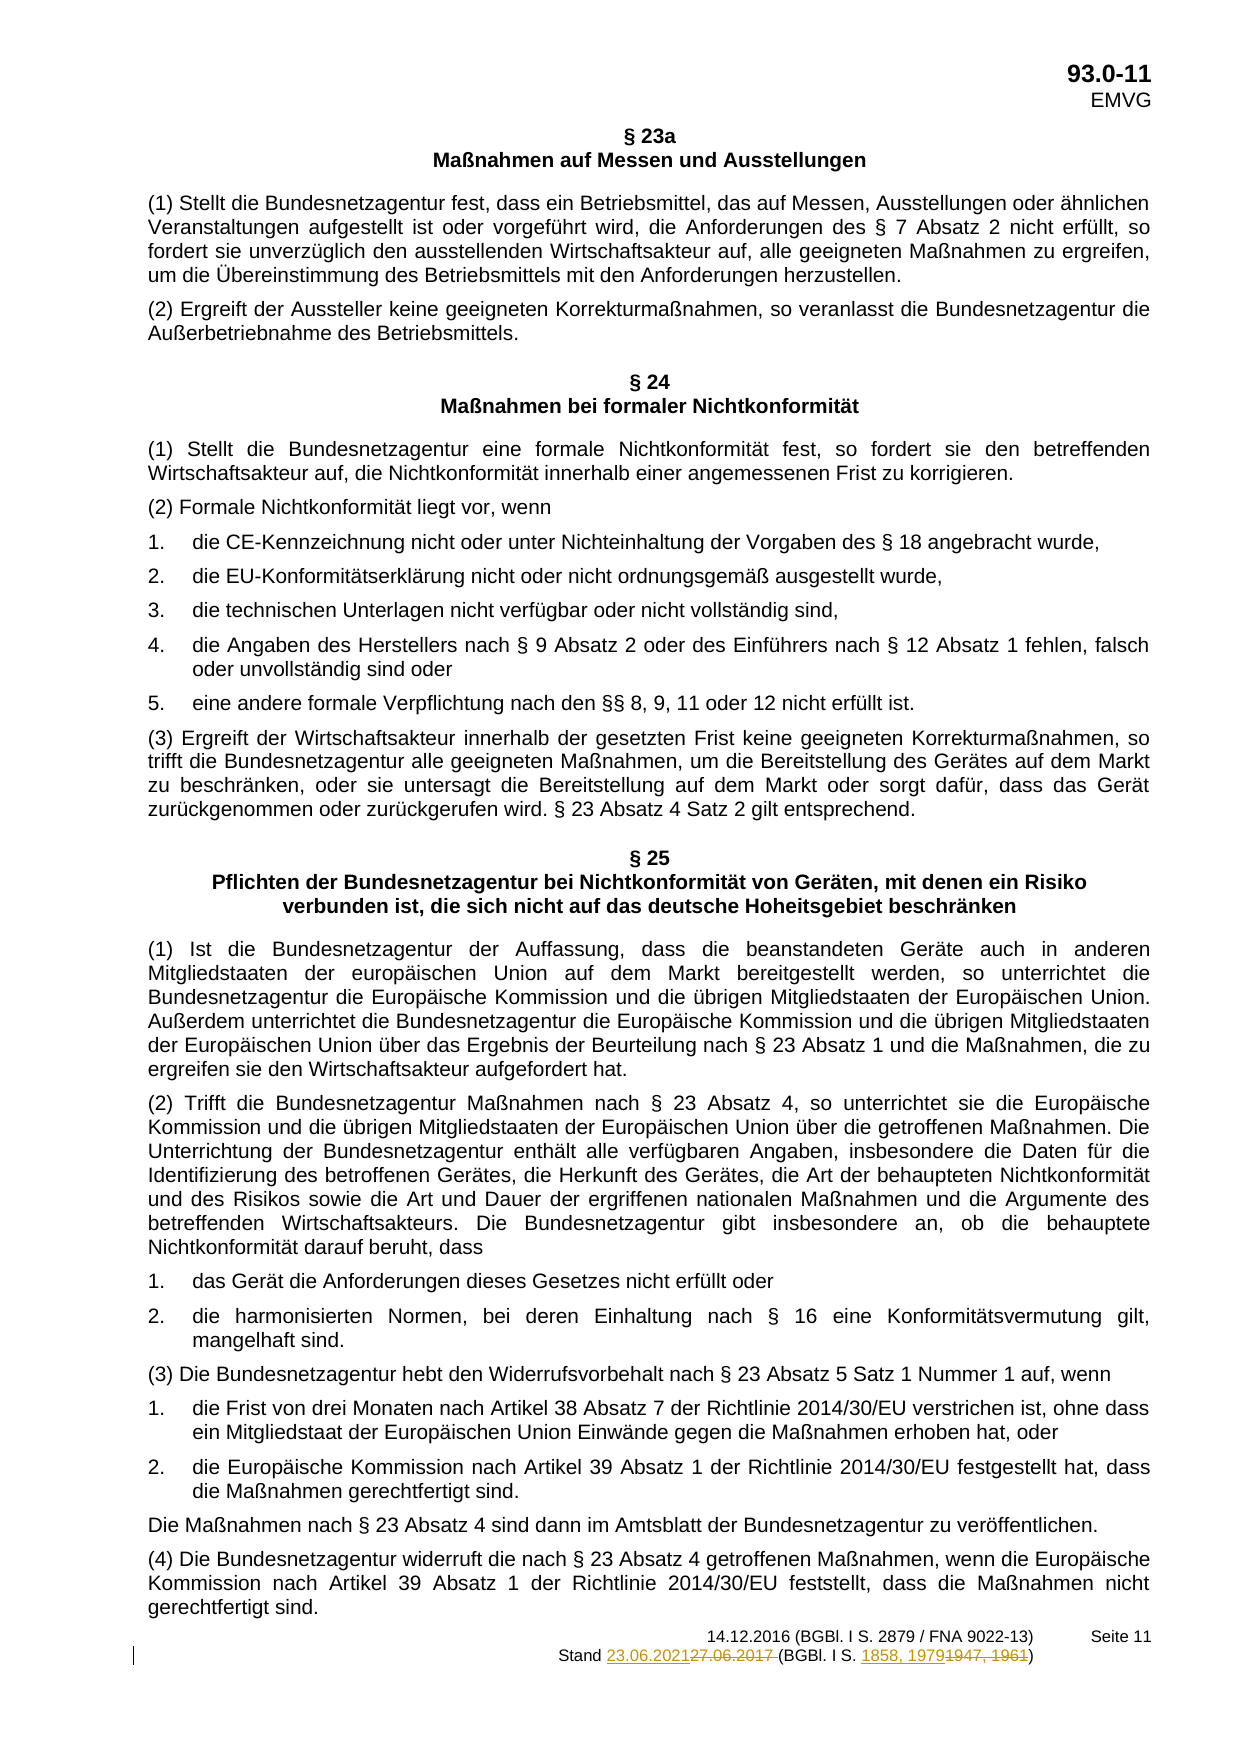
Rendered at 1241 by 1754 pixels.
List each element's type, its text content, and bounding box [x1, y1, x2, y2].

text Die Maßnahmen nach § 23 Absatz 4 sind dann im Amtsblatt der Bundesnetzagentur zu veröffentlichen. [148, 1513, 1152, 1537]
text (4) Die Bundesnetzagentur widerruft die nach § 23 Absatz 4 getroffenen Maßnahmen, wenn die Europäische Kommission nach Artikel 39 Absatz 1 der Richtlinie 2014/30/EU feststellt, dass die Maßnahmen nicht gerechtfertigt sind. [148, 1547, 1152, 1619]
subtitle § 24 Maßnahmen bei formaler Nichtkonformität [148, 370, 1152, 418]
text (1) Stellt die Bundesnetzagentur fest, dass ein Betriebsmittel, das auf Messen, Ausstellungen oder ähnlichen Veranstaltungen aufgestellt ist oder vorgeführt wird, die Anforderungen des § 7 Absatz 2 nicht erfüllt, so fordert sie unverzüglich den ausstellenden Wirtschaftsakteur auf, alle geeigneten Maßnahmen zu ergreifen, um die Übereinstimmung des Betriebsmittels mit den Anforderungen herzustellen. [148, 191, 1152, 287]
text (3) Die Bundesnetzagentur hebt den Widerrufsvorbehalt nach § 23 Absatz 5 Satz 1 Nummer 1 auf, wenn [148, 1362, 1152, 1386]
text (2) Trifft die Bundesnetzagentur Maßnahmen nach § 23 Absatz 4, so unterrichtet sie die Europäische Kommission und die übrigen Mitgliedstaaten der Europäischen Union über die getroffenen Maßnahmen. Die Unterrichtung der Bundesnetzagentur enthält alle verfügbaren Angaben, insbesondere die Daten für die Identifizierung des betroffenen Gerätes, die Herkunft des Gerätes, die Art der behaupteten Nichtkonformität und des Risikos sowie die Art und Dauer der ergriffenen nationalen Maßnahmen und die Argumente des betreffenden Wirtschaftsakteurs. Die Bundesnetzagentur gibt insbesondere an, ob die behauptete Nichtkonformität darauf beruht, dass [148, 1091, 1152, 1259]
text (1) Stellt die Bundesnetzagentur eine formale Nichtkonformität fest, so fordert sie den betreffenden Wirtschaftsakteur auf, die Nichtkonformität innerhalb einer angemessenen Frist zu korrigieren. [148, 437, 1152, 485]
text 1. das Gerät die Anforderungen dieses Gesetzes nicht erfüllt oder [148, 1269, 1152, 1293]
text 2. die EU-Konformitätserklärung nicht oder nicht ordnungsgemäß ausgestellt wurde, [148, 564, 1152, 588]
text 2. die Europäische Kommission nach Artikel 39 Absatz 1 der Richtlinie 2014/30/EU festgestellt hat, dass die Maßnahmen gerechtfertigt sind. [148, 1454, 1152, 1502]
text (1) Ist die Bundesnetzagentur der Auffassung, dass die beanstandeten Geräte auch in anderen Mitgliedstaaten der europäischen Union auf dem Markt bereitgestellt werden, so unterrichtet die Bundesnetzagentur die Europäische Kommission und die übrigen Mitgliedstaaten der Europäischen Union. Außerdem unterrichtet die Bundesnetzagentur die Europäische Kommission und die übrigen Mitgliedstaaten der Europäischen Union über das Ergebnis der Beurteilung nach § 23 Absatz 1 und die Maßnahmen, die zu ergreifen sie den Wirtschaftsakteur aufgefordert hat. [148, 937, 1152, 1081]
text 3. die technischen Unterlagen nicht verfügbar oder nicht vollständig sind, [148, 598, 1152, 622]
subtitle § 25 Pflichten der Bundesnetzagentur bei Nichtkonformität von Geräten, mit denen ein Risiko verbunden ist, die sich nicht auf das deutsche Hoheitsgebiet beschränken [148, 846, 1152, 918]
text 5. eine andere formale Verpflichtung nach den §§ 8, 9, 11 oder 12 nicht erfüllt ist. [148, 691, 1152, 715]
text 2. die harmonisierten Normen, bei deren Einhaltung nach § 16 eine Konformitätsvermutung gilt, mangelhaft sind. [148, 1303, 1152, 1351]
text 1. die CE-Kennzeichnung nicht oder unter Nichteinhaltung der Vorgaben des § 18 angebracht wurde, [148, 529, 1152, 553]
text (2) Ergreift der Aussteller keine geeigneten Korrekturmaßnahmen, so veranlasst die Bundesnetzagentur die Außerbetriebnahme des Betriebsmittels. [148, 297, 1152, 345]
text (2) Formale Nichtkonformität liegt vor, wenn [148, 495, 1152, 519]
text (3) Ergreift der Wirtschaftsakteur innerhalb der gesetzten Frist keine geeigneten Korrekturmaßnahmen, so trifft die Bundesnetzagentur alle geeigneten Maßnahmen, um die Bereitstellung des Gerätes auf dem Markt zu beschränken, oder sie untersagt die Bereitstellung auf dem Markt oder sorgt dafür, dass das Gerät zurückgenommen oder zurückgerufen wird. § 23 Absatz 4 Satz 2 gilt entsprechend. [148, 725, 1152, 821]
subtitle § 23a Maßnahmen auf Messen und Ausstellungen [148, 124, 1152, 172]
text 1. die Frist von drei Monaten nach Artikel 38 Absatz 7 der Richtlinie 2014/30/EU verstrichen ist, ohne dass ein Mitgliedstaat der Europäischen Union Einwände gegen die Maßnahmen erhoben hat, oder [148, 1396, 1152, 1444]
text 4. die Angaben des Herstellers nach § 9 Absatz 2 oder des Einführers nach § 12 Absatz 1 fehlen, falsch oder unvollständig sind oder [148, 633, 1152, 681]
